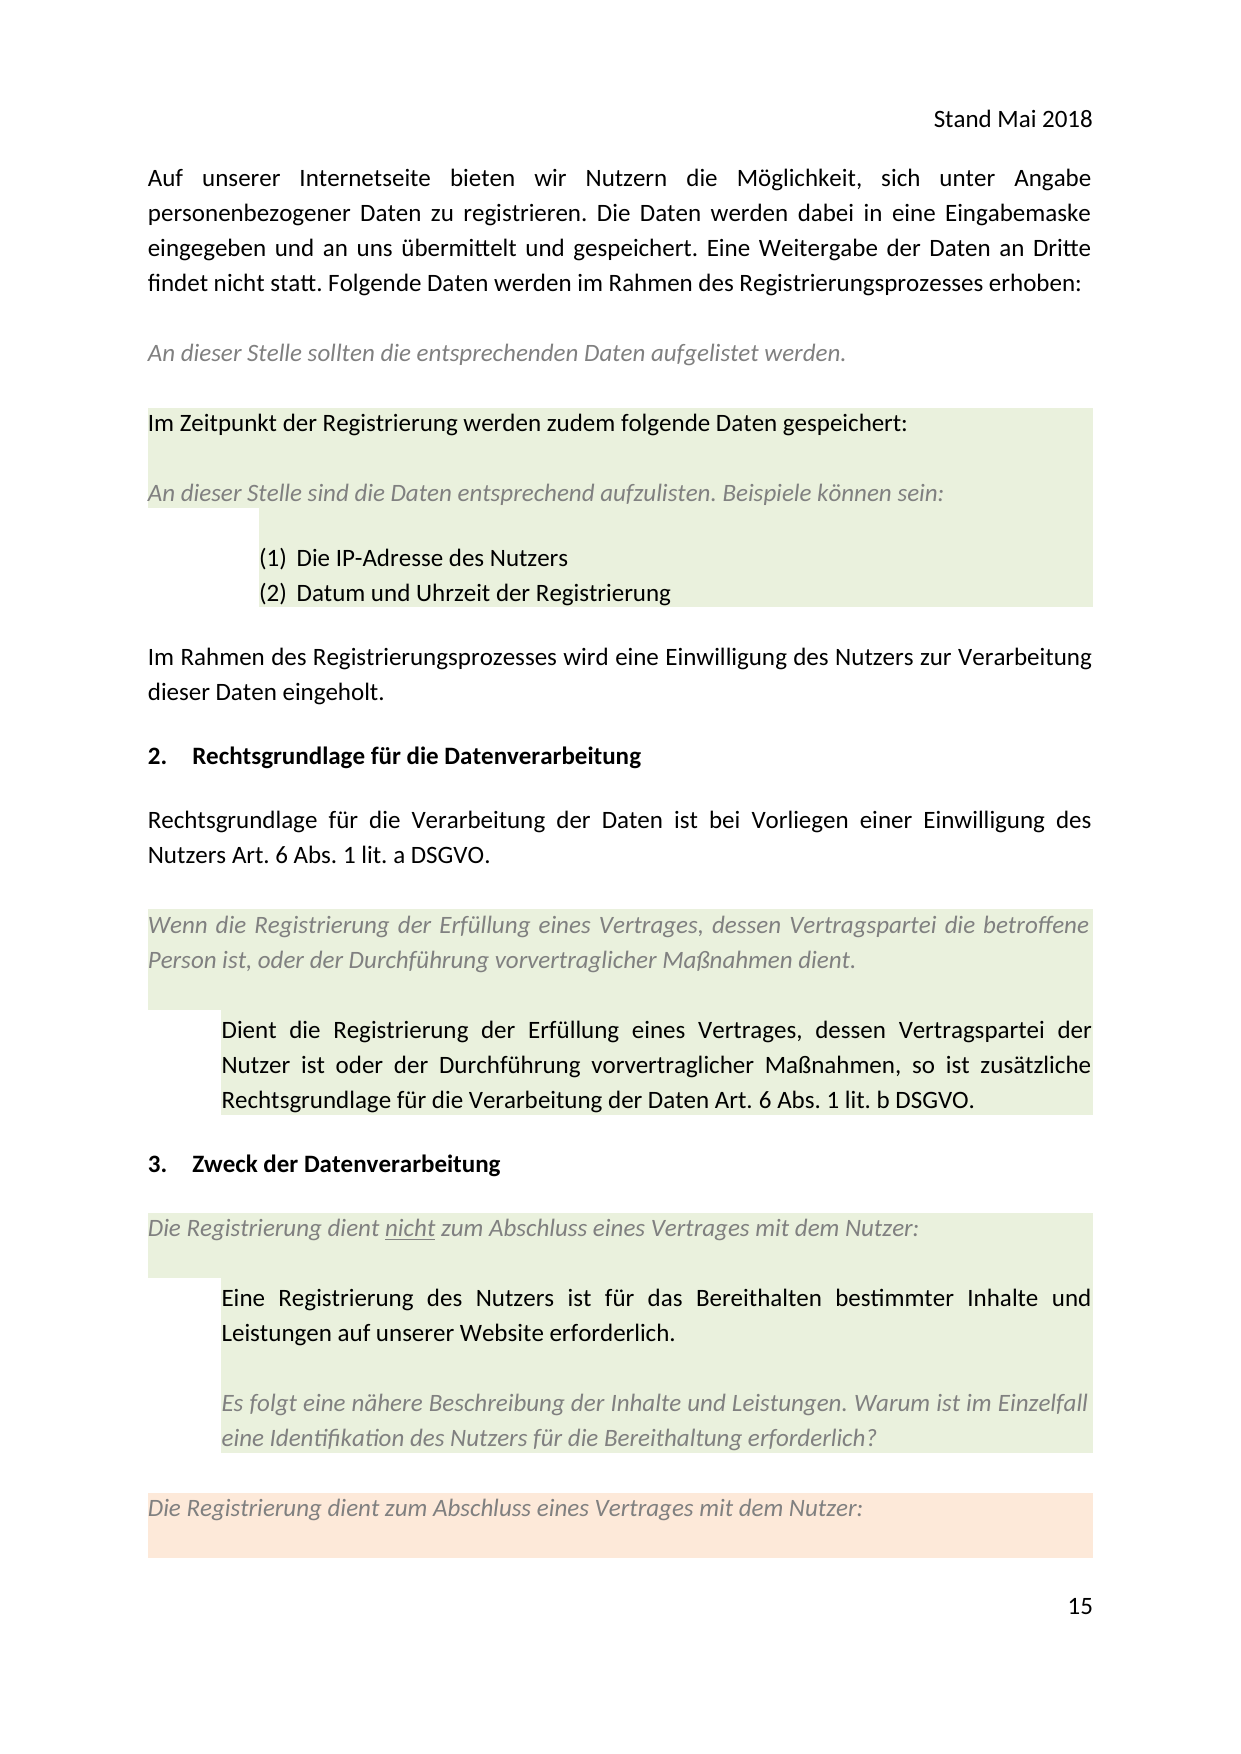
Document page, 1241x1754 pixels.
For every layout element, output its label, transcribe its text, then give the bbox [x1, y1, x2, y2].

text An dieser Stelle sind die Daten entsprechend aufzulisten. Beispiele können sein: [148, 478, 1093, 508]
text Es folgt eine nähere Beschreibung der Inhalte und Leistungen. Warum ist im Einzelfall eine Identifikation des Nutzers für die Bereithaltung erforderlich? [221, 1388, 1093, 1453]
text Die Registrierung dient nicht zum Abschluss eines Vertrages mit dem Nutzer: [148, 1213, 1093, 1243]
list Datum und Uhrzeit der Registrierung [259, 577, 1093, 607]
text Im Zeitpunkt der Registrierung werden zudem folgende Daten gespeichert: [148, 408, 1093, 438]
subtitle Zweck der Datenverarbeitung [148, 1148, 1093, 1179]
list Die IP-Adresse des Nutzers [259, 542, 1093, 572]
text Im Rahmen des Registrierungsprozesses wird eine Einwilligung des Nutzers zur Verarbeitung dieser Daten eingeholt. [148, 641, 1093, 706]
text Rechtsgrundlage für die Verarbeitung der Daten ist bei Vorliegen einer Einwilligung des Nutzers Art. 6 Abs. 1 lit. a DSGVO. [148, 804, 1093, 870]
text Wenn die Registrierung der Erfüllung eines Vertrages, dessen Vertragspartei die betroffene Person ist, oder der Durchführung vorvertraglicher Maßnahmen dient. [148, 909, 1093, 975]
text Die Registrierung dient zum Abschluss eines Vertrages mit dem Nutzer: [148, 1493, 1093, 1523]
text Auf unserer Internetseite bieten wir Nutzern die Möglichkeit, sich unter Angabe personenbezogener Daten zu registrieren. Die Daten werden dabei in eine Eingabemaske eingegeben und an uns übermittelt und gespeichert. Eine Weitergabe der Daten an Dritte findet nicht statt. Folgende Daten werden im Rahmen des Registrierungsprozesses erhoben: [148, 163, 1093, 298]
text An dieser Stelle sollten die entsprechenden Daten aufgelistet werden. [148, 338, 1093, 368]
text Eine Registrierung des Nutzers ist für das Bereithalten bestimmter Inhalte und Leistungen auf unserer Website erforderlich. [221, 1283, 1093, 1348]
subtitle Rechtsgrundlage für die Datenverarbeitung [148, 740, 1093, 771]
text Dient die Registrierung der Erfüllung eines Vertrages, dessen Vertragspartei der Nutzer ist oder der Durchführung vorvertraglicher Maßnahmen, so ist zusätzliche Rechtsgrundlage für die Verarbeitung der Daten Art. 6 Abs. 1 lit. b DSGVO. [221, 1014, 1093, 1115]
